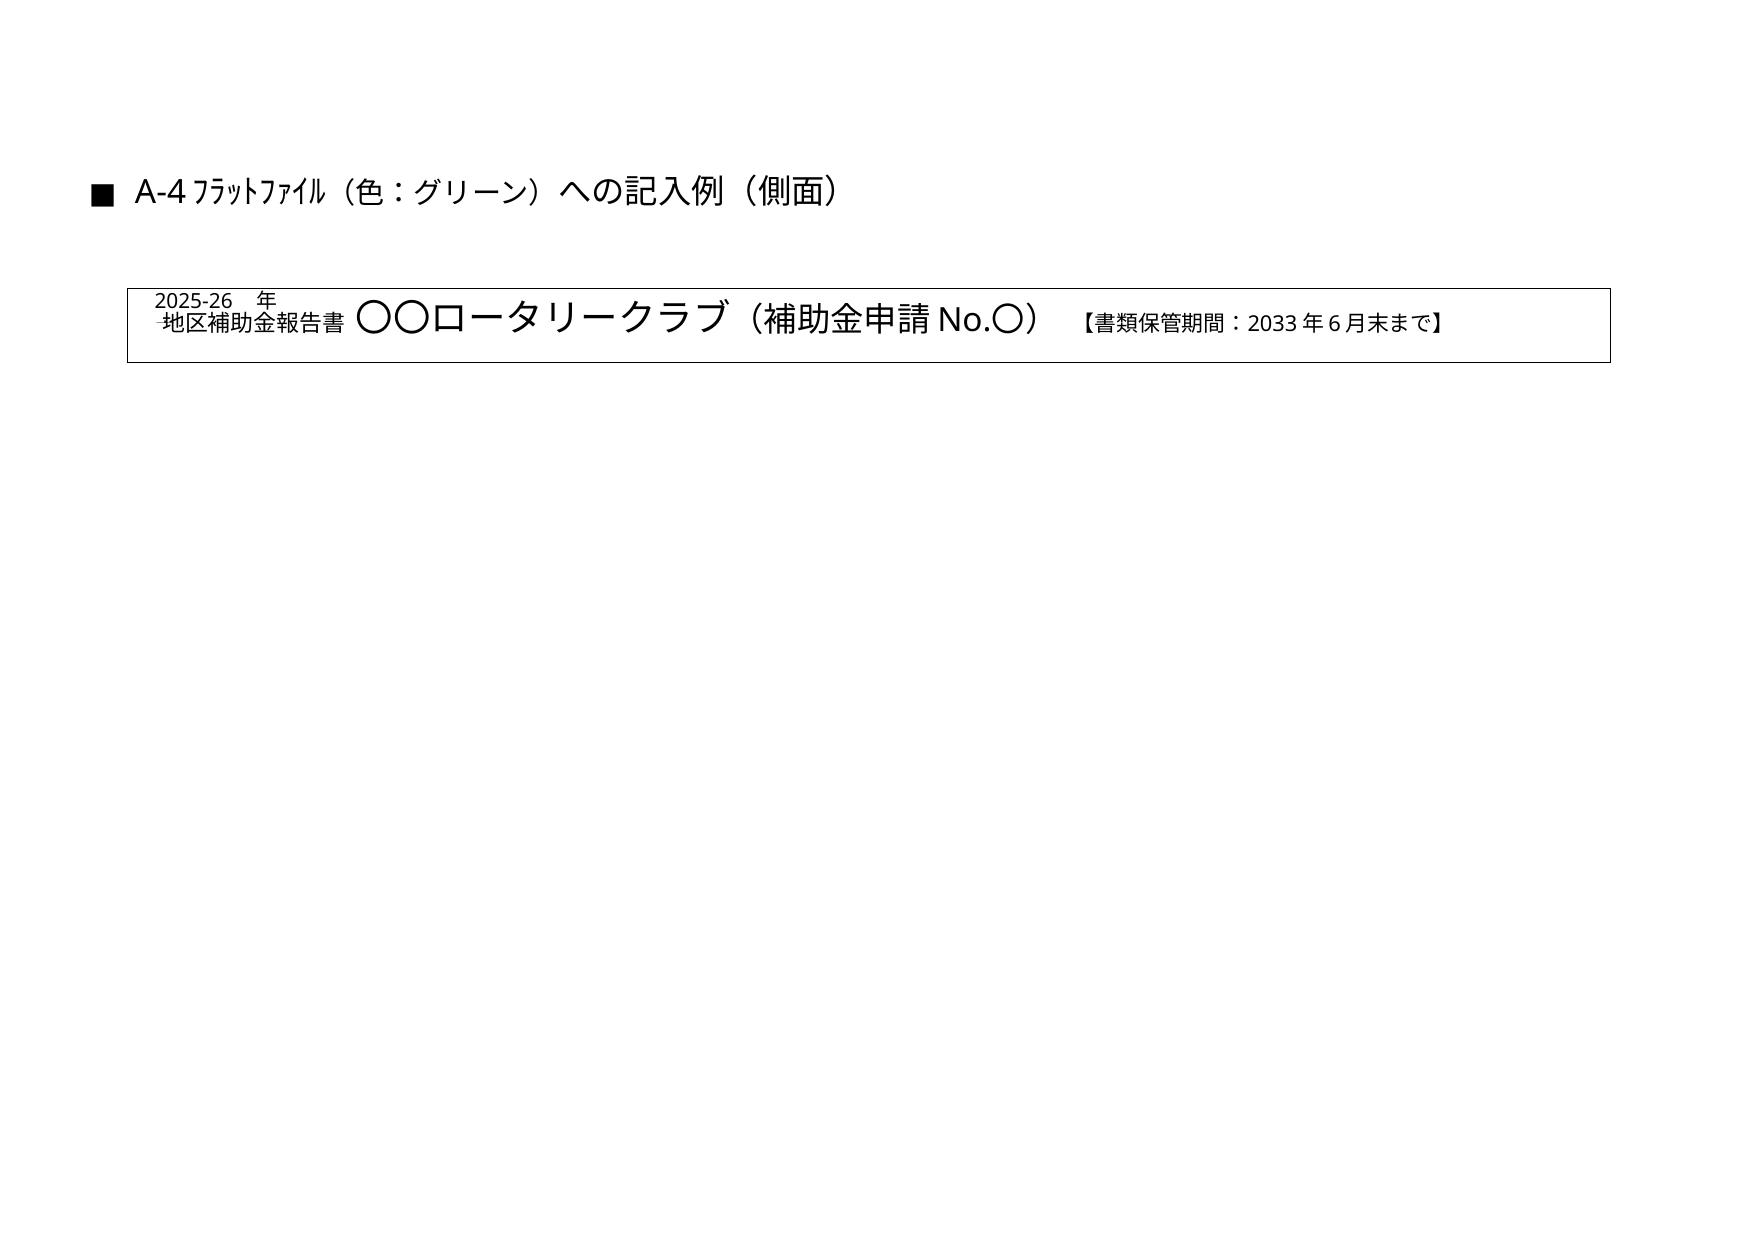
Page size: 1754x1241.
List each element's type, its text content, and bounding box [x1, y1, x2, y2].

list A-4ﾌﾗｯﾄﾌｧｲﾙ（色：グリーン）への記入例（側面） [89, 148, 1668, 230]
